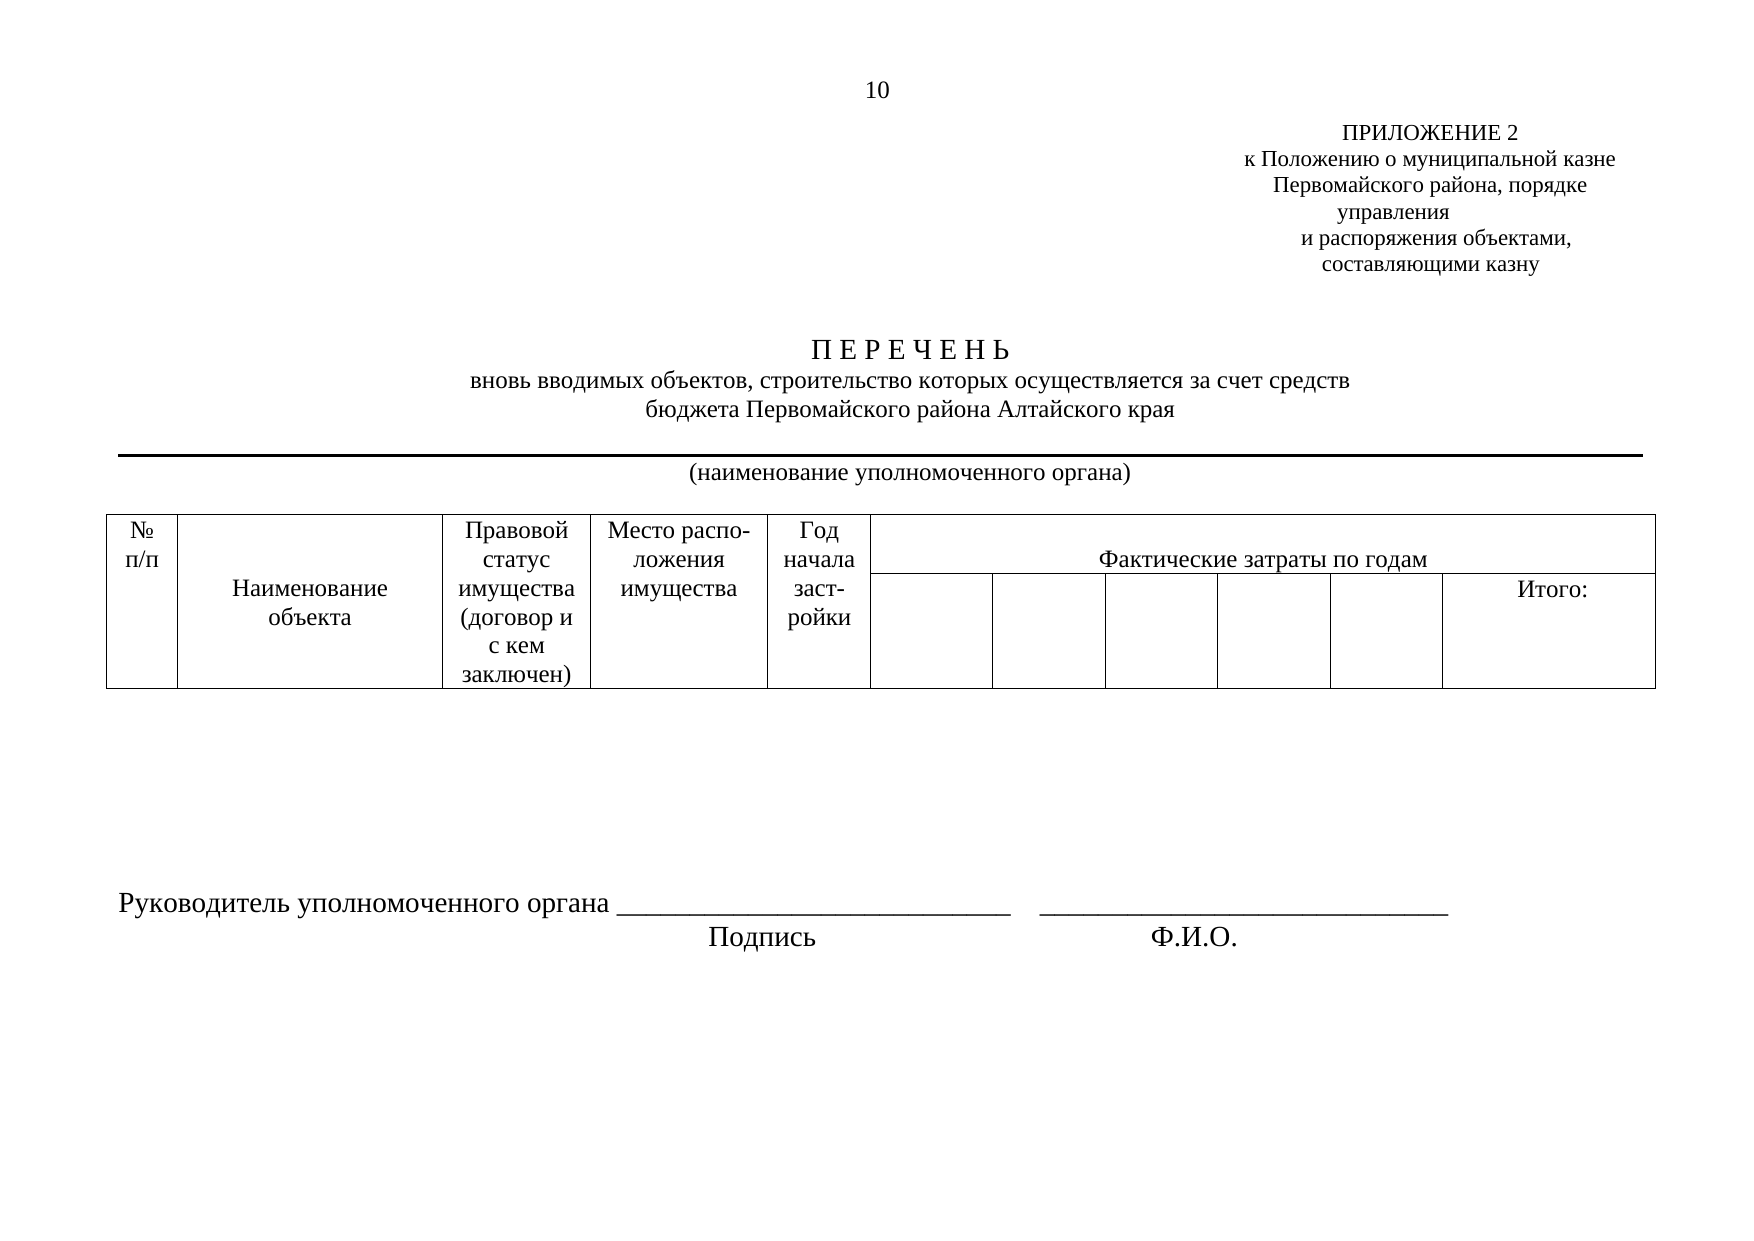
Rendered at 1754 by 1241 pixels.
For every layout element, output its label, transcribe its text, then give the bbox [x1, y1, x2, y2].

table_cell [1218, 574, 1330, 688]
text и распоряжения объектами, составляющими казну [1226, 224, 1636, 277]
text вновь вводимых объектов, строительство которых осуществляется за счет средств [118, 365, 1643, 394]
table_header Наименование объекта [178, 515, 442, 688]
text ПРИЛОЖЕНИЕ 2 [118, 119, 1636, 145]
table_cell [871, 574, 992, 688]
table_cell [1331, 574, 1442, 688]
text Подпись Ф.И.О. [118, 919, 1643, 952]
table_header № п/п [107, 515, 177, 688]
table_cell [1106, 574, 1217, 688]
table_cell [993, 574, 1105, 688]
text П Е Р Е Ч Е Н Ь [118, 332, 1643, 365]
text бюджета Первомайского района Алтайского края [118, 394, 1643, 423]
table_header Год начала заст-ройки [768, 515, 870, 688]
text Руководитель уполномоченного органа ___________________________ ____________________________ [118, 885, 1643, 919]
text к Положению о муниципальной казне [1224, 145, 1636, 171]
text Первомайского района, порядке управления [1151, 171, 1636, 224]
table_header Место распо-ложения имущества [591, 515, 767, 688]
table_cell Итого: [1443, 574, 1655, 688]
text (наименование уполномоченного органа) [118, 457, 1643, 486]
table_header Правовой статус имущества (договор и с кем заключен) [443, 515, 590, 688]
table_header Фактические затраты по годам [871, 515, 1655, 573]
